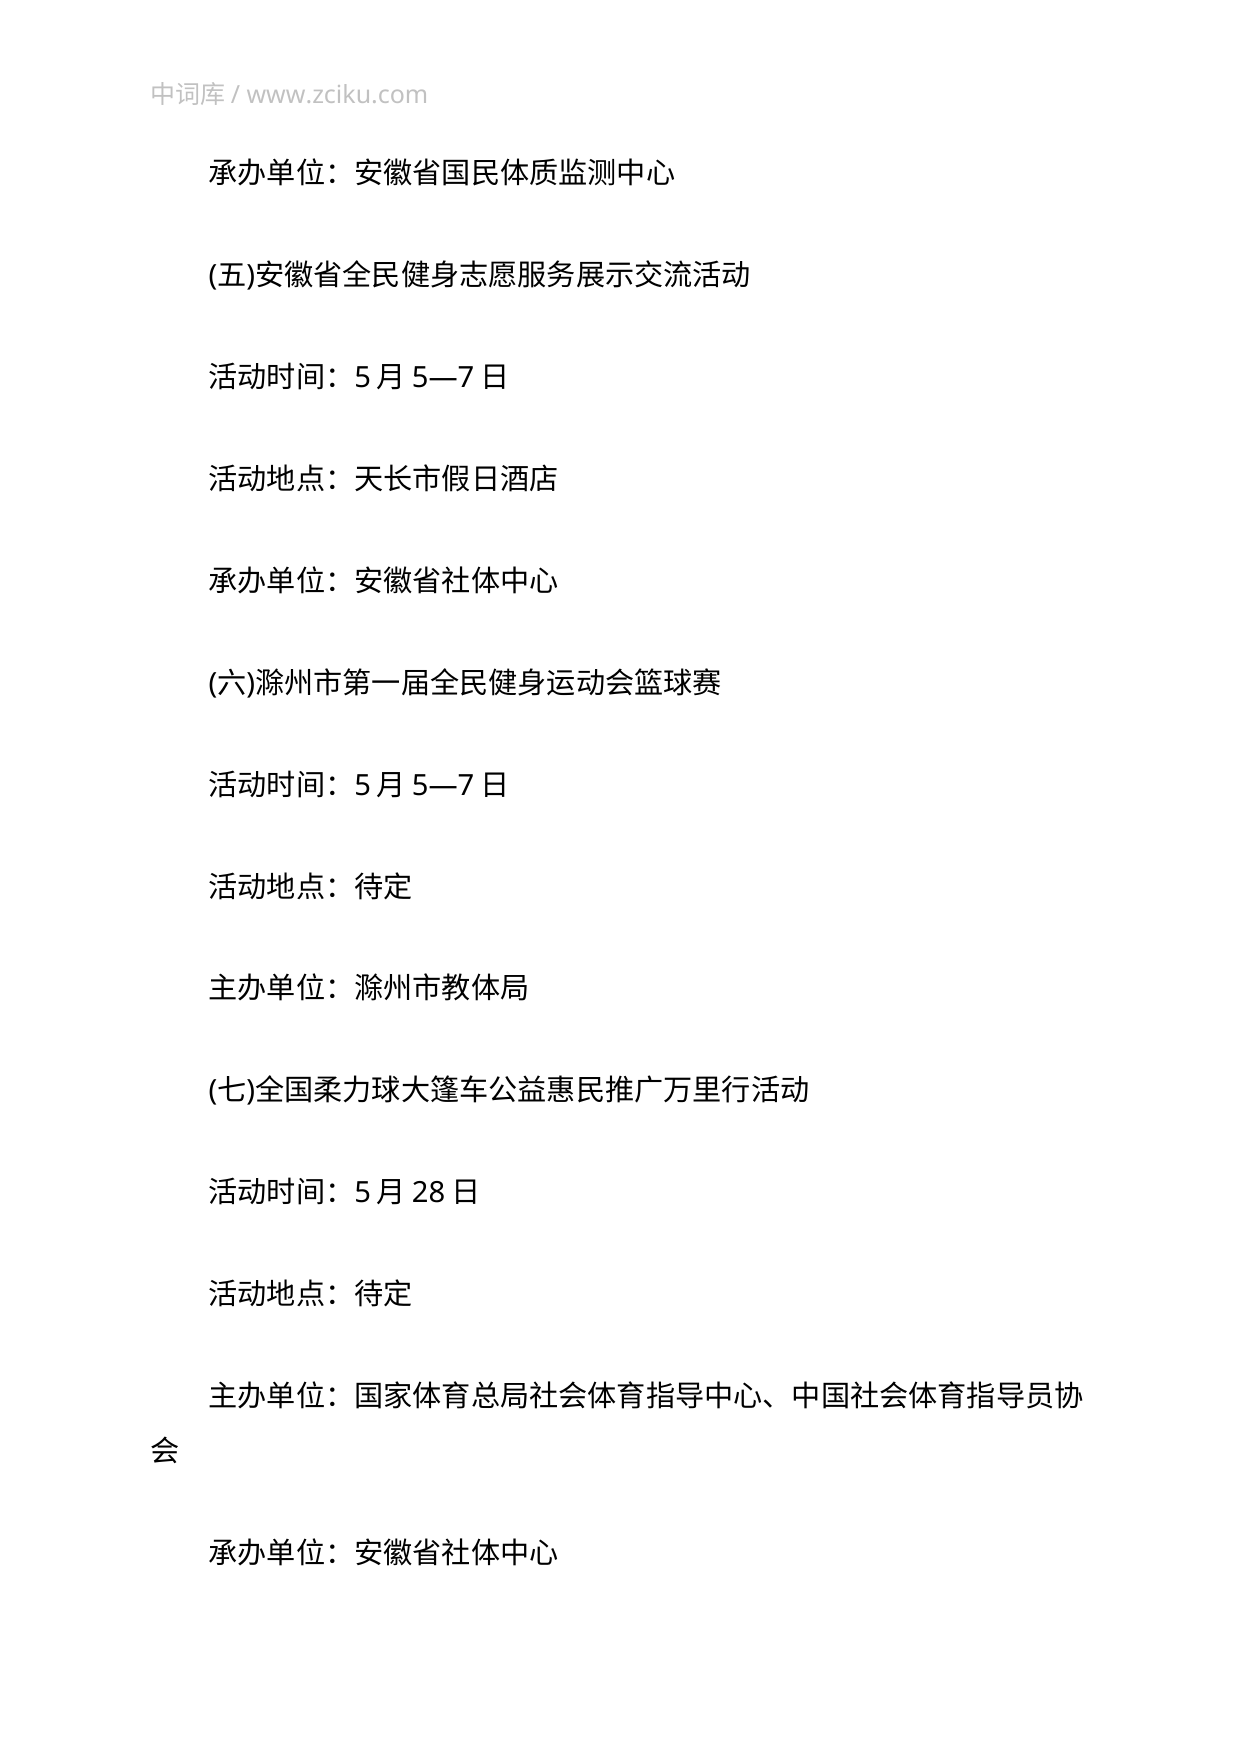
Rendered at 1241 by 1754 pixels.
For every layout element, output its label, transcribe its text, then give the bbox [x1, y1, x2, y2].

text (五)安徽省全民健身志愿服务展示交流活动 [150, 252, 1090, 294]
text 活动地点：待定 [150, 863, 1090, 906]
text 主办单位：国家体育总局社会体育指导中心、中国社会体育指导员协会 [150, 1372, 1090, 1470]
text 活动时间：5月5—7日 [150, 761, 1090, 804]
text 主办单位：滁州市教体局 [150, 965, 1090, 1007]
text 承办单位：安徽省国民体质监测中心 [150, 150, 1090, 192]
text 活动时间：5月5—7日 [150, 354, 1090, 396]
text 活动地点：待定 [150, 1271, 1090, 1313]
text 活动时间：5月28日 [150, 1169, 1090, 1211]
text (七)全国柔力球大篷车公益惠民推广万里行活动 [150, 1067, 1090, 1109]
text 承办单位：安徽省社体中心 [150, 1529, 1090, 1571]
text 活动地点：天长市假日酒店 [150, 456, 1090, 498]
text 承办单位：安徽省社体中心 [150, 557, 1090, 600]
text (六)滁州市第一届全民健身运动会篮球赛 [150, 659, 1090, 702]
